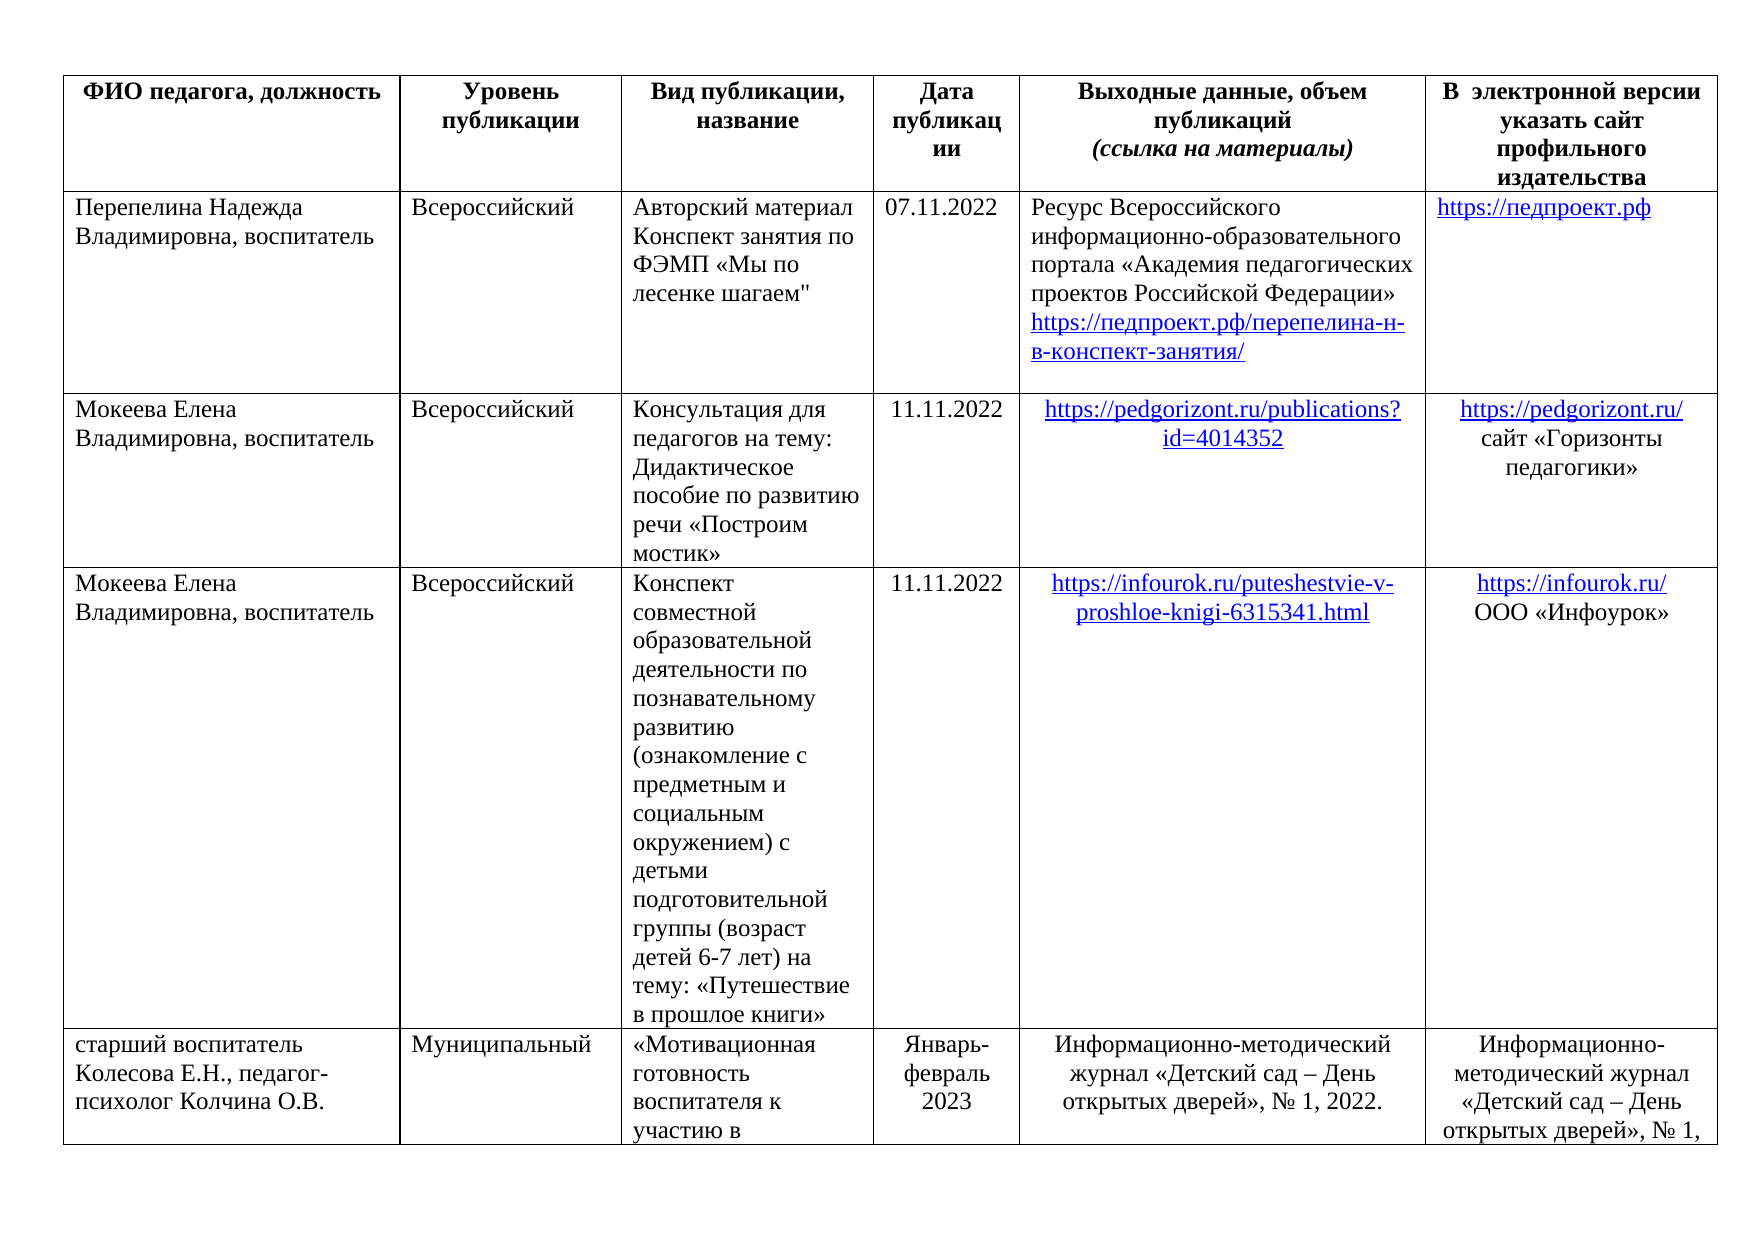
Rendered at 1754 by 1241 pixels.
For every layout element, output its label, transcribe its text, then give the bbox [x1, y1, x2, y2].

table_header Выходные данные, объем публикаций (ссылка на материалы) [1020, 76, 1425, 191]
table_cell Муниципальный [401, 1029, 621, 1144]
table_cell Всероссийский [401, 192, 621, 393]
table_header Уровень публикации [401, 76, 621, 191]
table_cell Мокеева Елена Владимировна, воспитатель [64, 394, 399, 567]
table_header Вид публикации, название [622, 76, 873, 191]
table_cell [1426, 1029, 1717, 1144]
table_cell Перепелина Надежда Владимировна, воспитатель [64, 192, 399, 393]
table_header В электронной версии указать сайт профильного издательства [1426, 76, 1717, 191]
table_cell Конспект совместной образовательной деятельности по познавательному развитию (ознакомление с предметным и социальным окружением) с детьми подготовительной группы (возраст детей 6-7 лет) на тему: «Путешествие в прошлое книги» [622, 568, 873, 1028]
table_cell https://infourok.ru/puteshestvie-v-proshloe-knigi-6315341.html [1020, 568, 1425, 1028]
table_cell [622, 1029, 873, 1144]
table_cell https://pedgorizont.ru/ сайт «Горизонты педагогики» [1426, 394, 1717, 567]
table_cell https://infourok.ru/ ООО «Инфоурок» [1426, 568, 1717, 1028]
table_cell 11.11.2022 [874, 568, 1019, 1028]
table_cell Всероссийский [401, 394, 621, 567]
table_header ФИО педагога, должность [64, 76, 399, 191]
table_cell Ресурс Всероссийского информационно-образовательного портала «Академия педагогических проектов Российской Федерации» https://педпроект.рф/перепелина-н-в-конспект-занятия/ [1020, 192, 1425, 393]
table_cell Мокеева Елена Владимировна, воспитатель [64, 568, 399, 1028]
table_cell Консультация для педагогов на тему: Дидактическое пособие по развитию речи «Построим мостик» [622, 394, 873, 567]
table_header Дата публикации [874, 76, 1019, 191]
table_cell 11.11.2022 [874, 394, 1019, 567]
table_cell Всероссийский [401, 568, 621, 1028]
table_cell 07.11.2022 [874, 192, 1019, 393]
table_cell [1020, 1029, 1425, 1144]
table_cell https://педпроект.рф [1426, 192, 1717, 393]
table_cell Январь-февраль 2023 [874, 1029, 1019, 1144]
table_cell https://pedgorizont.ru/publications?id=4014352 [1020, 394, 1425, 567]
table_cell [64, 1029, 399, 1144]
table_cell Авторский материал Конспект занятия по ФЭМП «Мы по лесенке шагаем" [622, 192, 873, 393]
